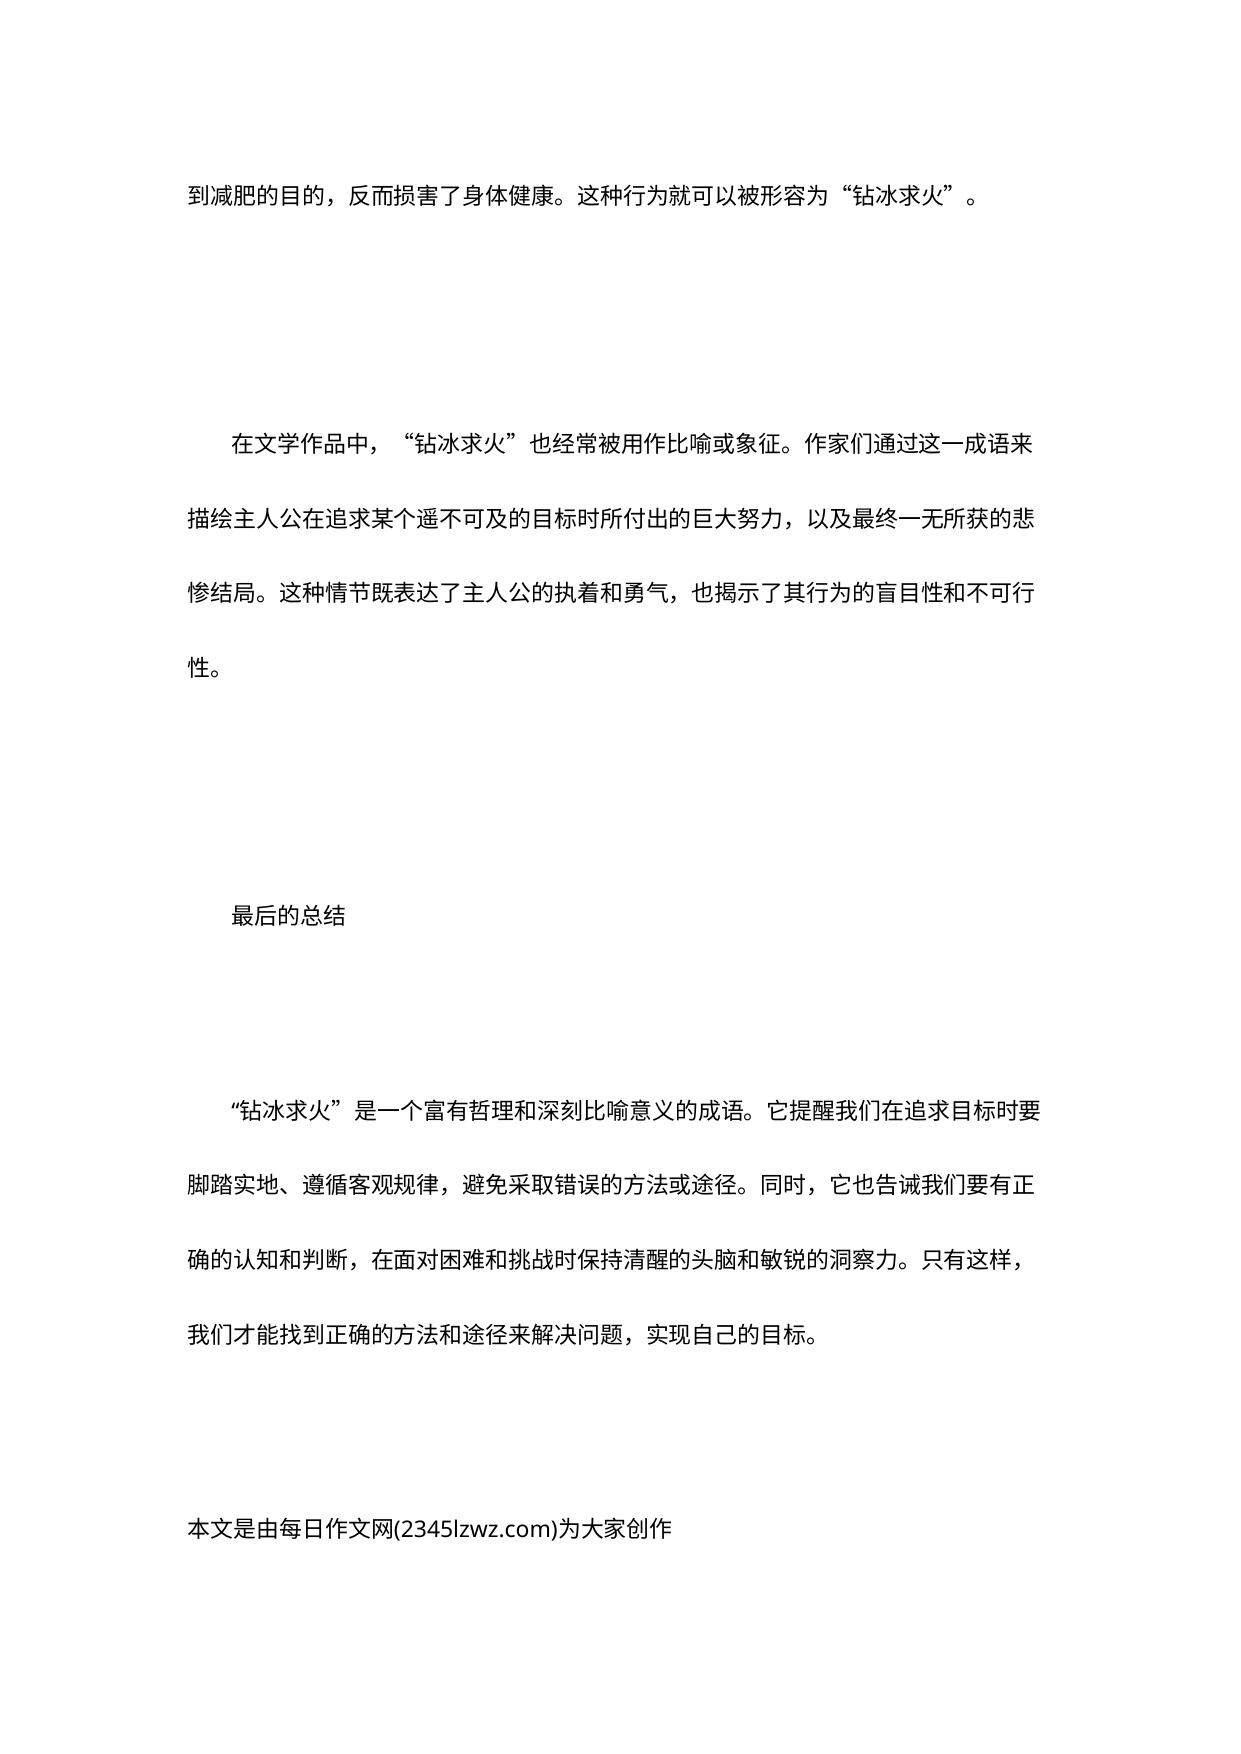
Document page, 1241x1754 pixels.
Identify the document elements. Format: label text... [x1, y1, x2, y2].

text “钻冰求火”是一个富有哲理和深刻比喻意义的成语。它提醒我们在追求目标时要脚踏实地、遵循客观规律，避免采取错误的方法或途径。同时，它也告诫我们要有正确的认知和判断，在面对困难和挑战时保持清醒的头脑和敏锐的洞察力。只有这样，我们才能找到正确的方法和途径来解决问题，实现自己的目标。 [187, 1077, 1053, 1366]
text 最后的总结 [187, 882, 1053, 947]
text 在文学作品中，“钻冰求火”也经常被用作比喻或象征。作家们通过这一成语来描绘主人公在追求某个遥不可及的目标时所付出的巨大努力，以及最终一无所获的悲惨结局。这种情节既表达了主人公的执着和勇气，也揭示了其行为的盲目性和不可行性。 [187, 410, 1053, 699]
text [187, 162, 1053, 227]
text 本文是由每日作文网(2345lzwz.com)为大家创作 [187, 1495, 1053, 1560]
